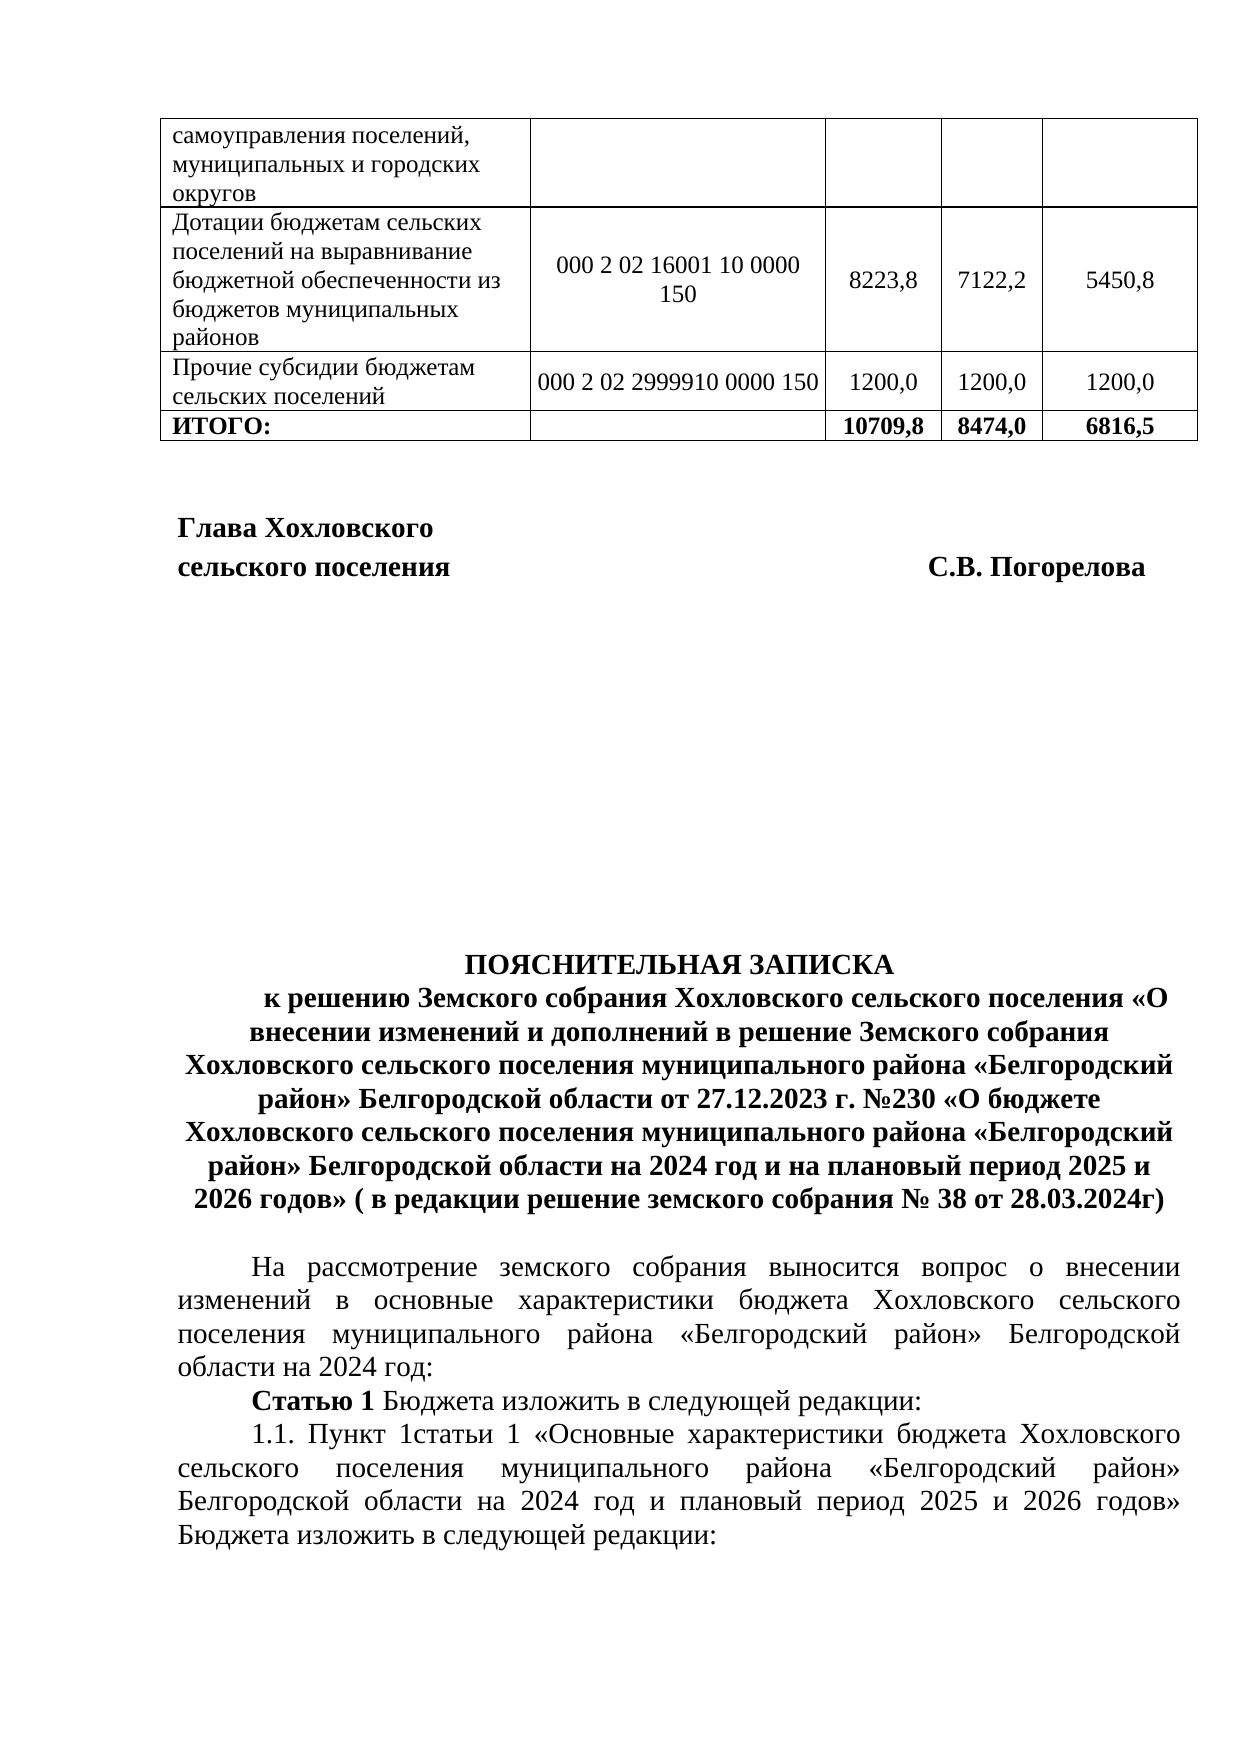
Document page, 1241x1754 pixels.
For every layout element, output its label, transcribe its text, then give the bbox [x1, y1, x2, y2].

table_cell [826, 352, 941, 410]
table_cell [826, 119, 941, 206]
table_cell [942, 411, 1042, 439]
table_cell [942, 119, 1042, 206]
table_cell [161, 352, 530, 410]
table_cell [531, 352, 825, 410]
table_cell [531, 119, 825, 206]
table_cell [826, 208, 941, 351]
text 1.1. Пункт 1статьи 1 «Основные характеристики бюджета Хохловского сельского поселения муниципального района «Белгородский район» Белгородской области на 2024 год и плановый период 2025 и 2026 годов» Бюджета изложить в следующей редакции: [177, 1416, 1181, 1551]
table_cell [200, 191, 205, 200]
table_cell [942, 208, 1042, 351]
text Глава Хохловского [177, 511, 1181, 544]
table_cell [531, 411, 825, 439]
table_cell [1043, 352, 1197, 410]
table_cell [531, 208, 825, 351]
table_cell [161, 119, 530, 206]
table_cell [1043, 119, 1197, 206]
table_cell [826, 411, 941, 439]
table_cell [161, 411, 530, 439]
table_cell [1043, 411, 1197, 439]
text Статью 1 Бюджета изложить в следующей редакции: [177, 1383, 1181, 1416]
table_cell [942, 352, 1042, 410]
text сельского поселения С.В. Погорелова [177, 549, 1181, 583]
text к решению Земского собрания Хохловского сельского поселения «О внесении изменений и дополнений в решение Земского собрания Хохловского сельского поселения муниципального района «Белгородский район» Белгородской области от 27.12.2023 г. №230 «О бюджете Хохловского сельского поселения муниципального района «Белгородский район» Белгородской области на 2024 год и на плановый период 2025 и 2026 годов» ( в редакции решение земского собрания № 38 от 28.03.2024г) [177, 980, 1181, 1215]
text На рассмотрение земского собрания выносится вопрос о внесении изменений в основные характеристики бюджета Хохловского сельского поселения муниципального района «Белгородский район» Белгородской области на 2024 год: [177, 1249, 1181, 1383]
text ПОЯСНИТЕЛЬНАЯ ЗАПИСКА [177, 947, 1181, 980]
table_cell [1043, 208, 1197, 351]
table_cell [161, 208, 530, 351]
